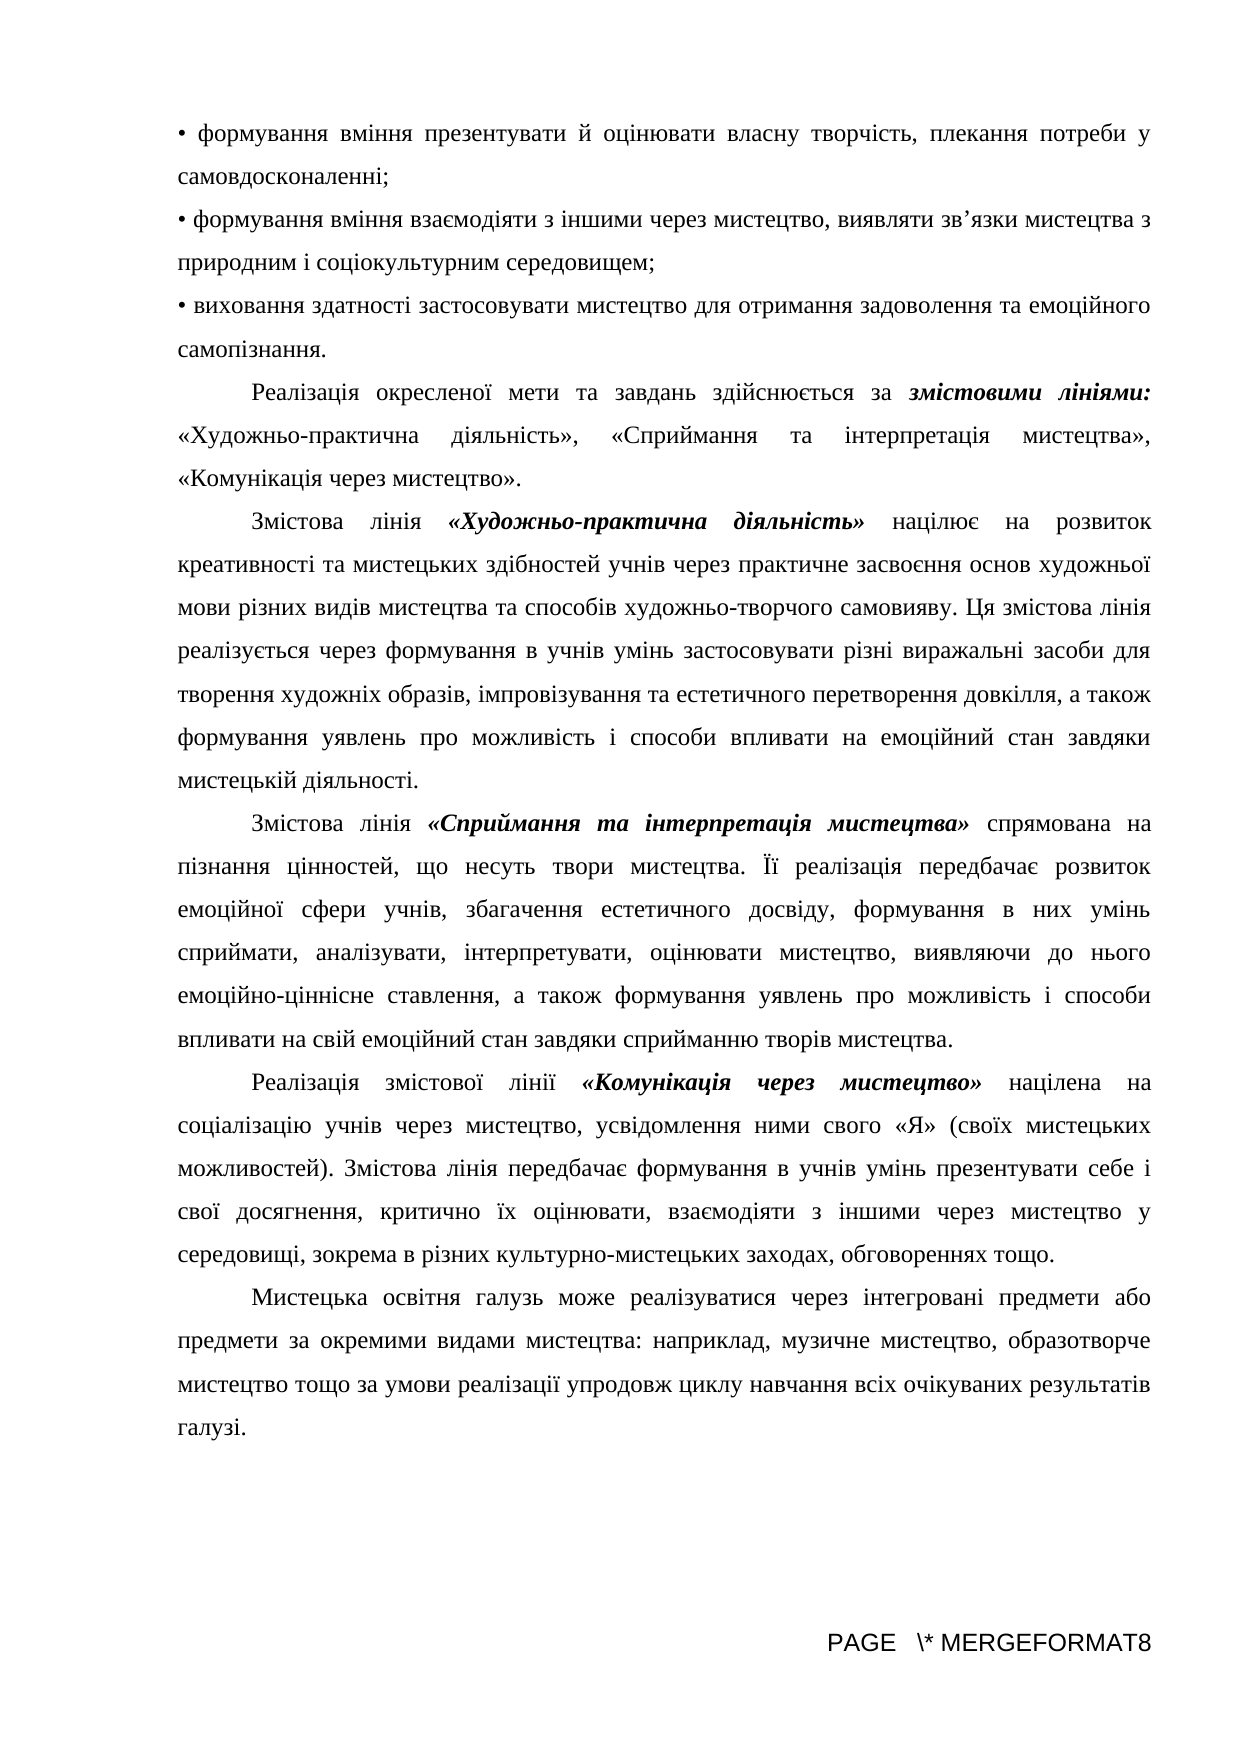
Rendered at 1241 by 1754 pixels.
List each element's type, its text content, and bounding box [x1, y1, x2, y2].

text • виховання здатності застосовувати мистецтво для отримання задоволення та емоційного самопізнання. [177, 291, 1152, 362]
text • формування вміння взаємодіяти з іншими через мистецтво, виявляти зв’язки мистецтва з природним і соціокультурним середовищем; [177, 204, 1152, 276]
text Реалізація окресленої мети та завдань здійснюється за змістовими лініями: «Художньо-практична діяльність», «Сприймання та інтерпретація мистецтва», «Комунікація через мистецтво». [177, 377, 1152, 492]
text Реалізація змістової лінії «Комунікація через мистецтво» націлена на соціалізацію учнів через мистецтво, усвідомлення ними свого «Я» (своїх мистецьких можливостей). Змістова лінія передбачає формування в учнів умінь презентувати себе і свої досягнення, критично їх оцінювати, взаємодіяти з іншими через мистецтво у середовищі, зокрема в різних культурно-мистецьких заходах, обговореннях тощо. [177, 1067, 1152, 1268]
text • формування вміння презентувати й оцінювати власну творчість, плекання потреби у самовдосконаленні; [177, 118, 1152, 190]
text Змістова лінія «Художньо-практична діяльність» націлює на розвиток креативності та мистецьких здібностей учнів через практичне засвоєння основ художньої мови різних видів мистецтва та способів художньо-творчого самовияву. Ця змістова лінія реалізується через формування в учнів умінь застосовувати різні виражальні засоби для творення художніх образів, імпровізування та естетичного перетворення довкілля, а також формування уявлень про можливість і способи впливати на емоційний стан завдяки мистецькій діяльності. [177, 506, 1152, 794]
text Змістова лінія «Сприймання та інтерпретація мистецтва» спрямована на пізнання цінностей, що несуть твори мистецтва. Її реалізація передбачає розвиток емоційної сфери учнів, збагачення естетичного досвіду, формування в них умінь сприймати, аналізувати, інтерпретувати, оцінювати мистецтво, виявляючи до нього емоційно-ціннісне ставлення, а також формування уявлень про можливість і способи впливати на свій емоційний стан завдяки сприйманню творів мистецтва. [177, 808, 1152, 1052]
text Мистецька освітня галузь може реалізуватися через інтегровані предмети або предмети за окремими видами мистецтва: наприклад, музичне мистецтво, образотворче мистецтво тощо за умови реалізації упродовж циклу навчання всіх очікуваних результатів галузі. [177, 1282, 1152, 1441]
